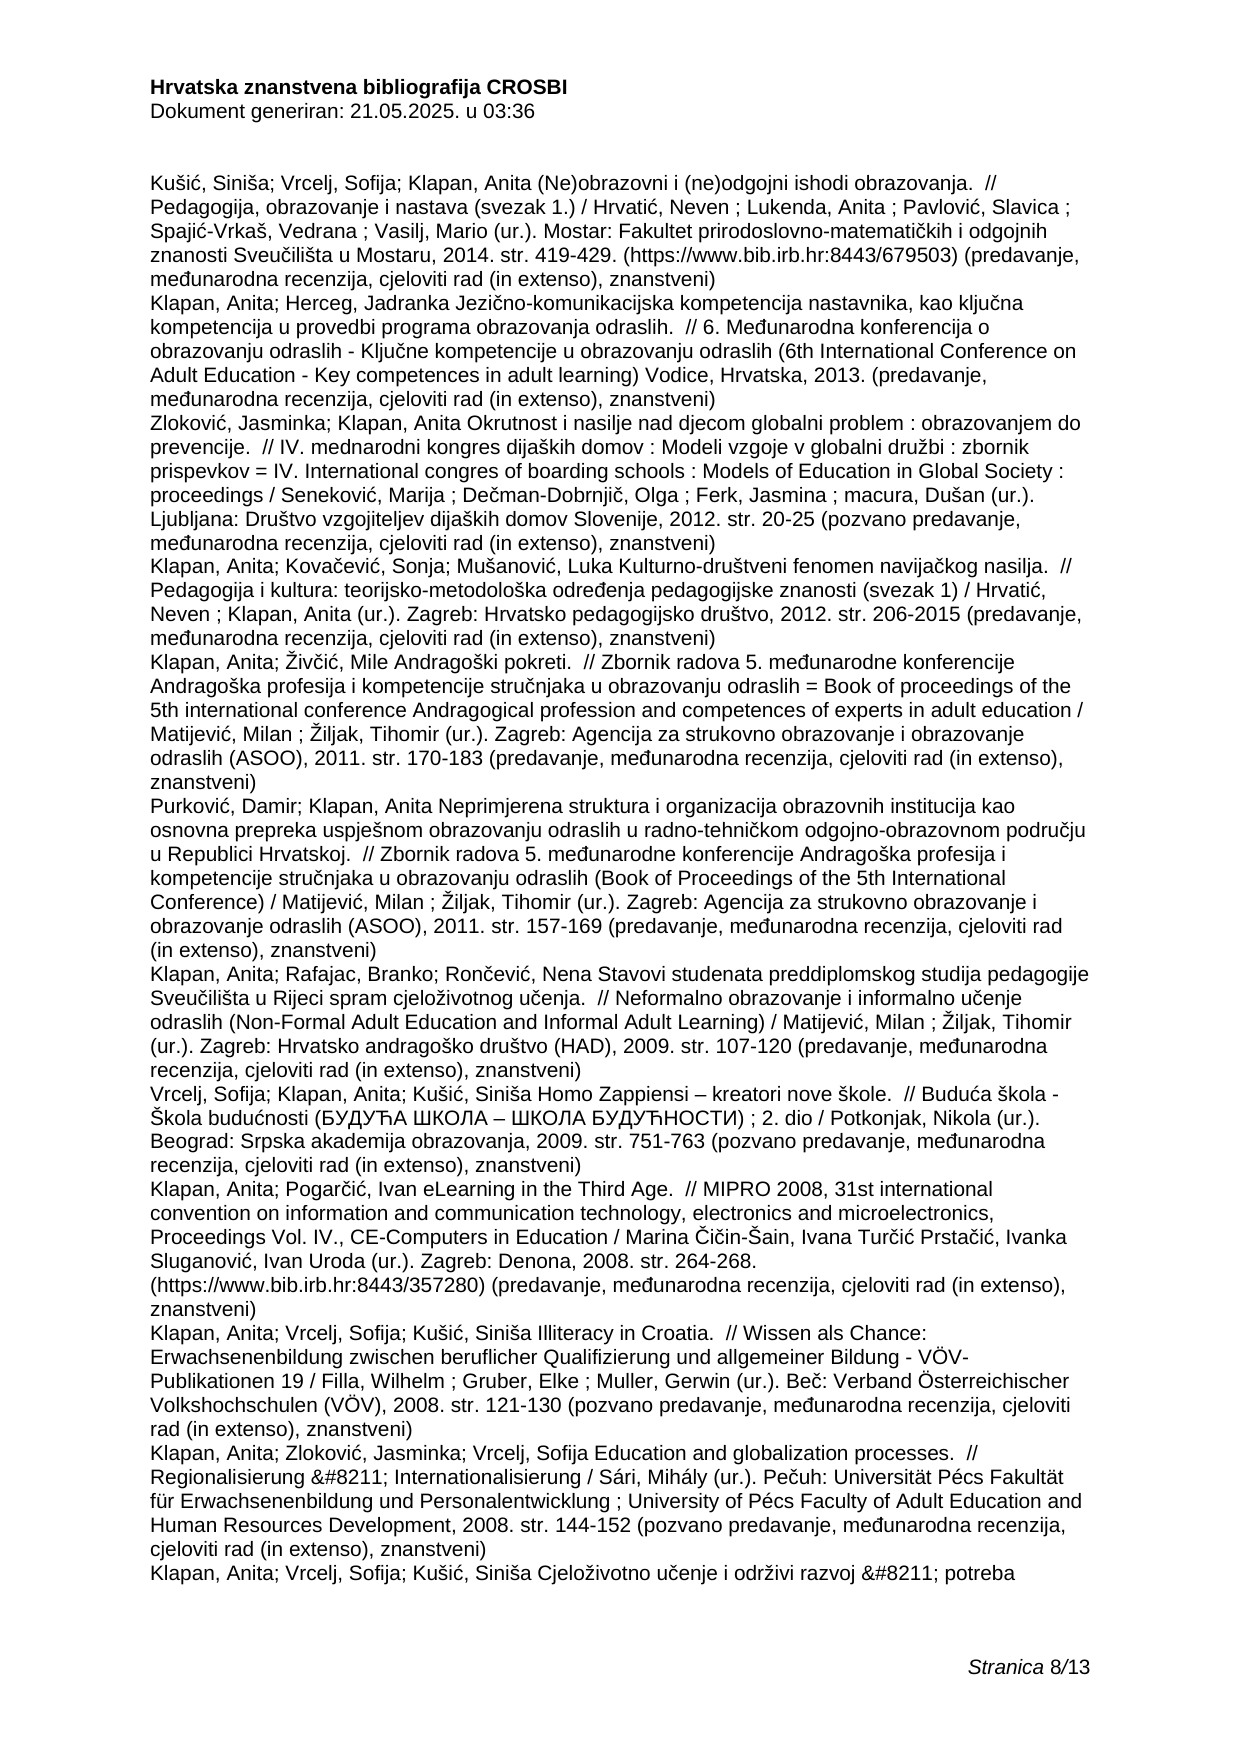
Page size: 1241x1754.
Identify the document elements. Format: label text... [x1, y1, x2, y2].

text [150, 1561, 1090, 1584]
text Klapan, Anita; Rafajac, Branko; Rončević, Nena [150, 962, 1090, 1081]
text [150, 1321, 1090, 1441]
text Zloković, Jasminka; Klapan, Anita [150, 411, 1090, 554]
text Klapan, Anita; Zloković, Jasminka; Vrcelj, Sofija [150, 1441, 1090, 1561]
text Klapan, Anita; Herceg, Jadranka [150, 291, 1090, 411]
text Purković, Damir; Klapan, Anita [150, 794, 1090, 962]
text Vrcelj, Sofija; Klapan, Anita; Kušić, Siniša [150, 1081, 1090, 1177]
text Klapan, Anita; Kovačević, Sonja; Mušanović, Luka [150, 554, 1090, 650]
text Klapan, Anita; Živčić, Mile [150, 650, 1090, 794]
text Klapan, Anita; Pogarčić, Ivan [150, 1177, 1090, 1321]
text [150, 171, 1090, 291]
